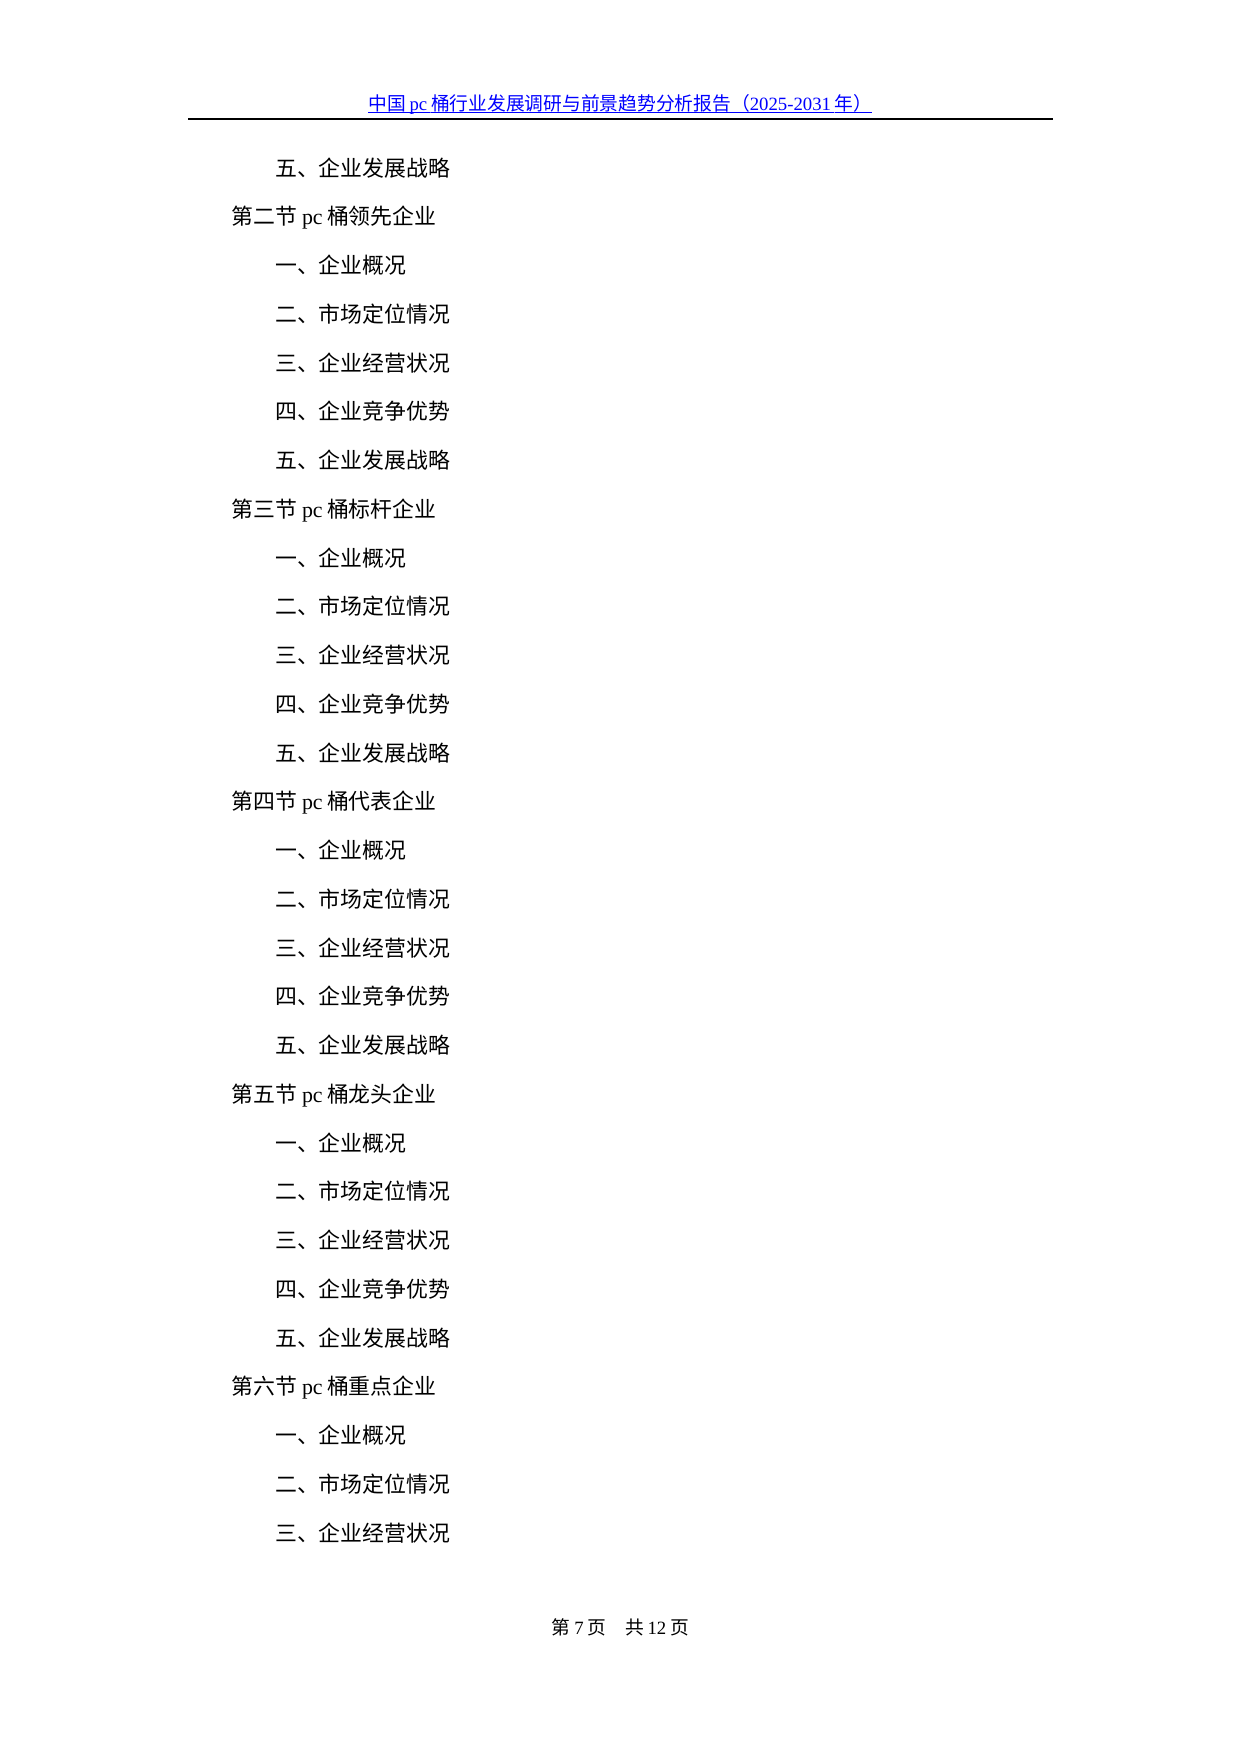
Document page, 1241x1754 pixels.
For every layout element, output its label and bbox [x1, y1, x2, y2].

text [187, 150, 1053, 1548]
